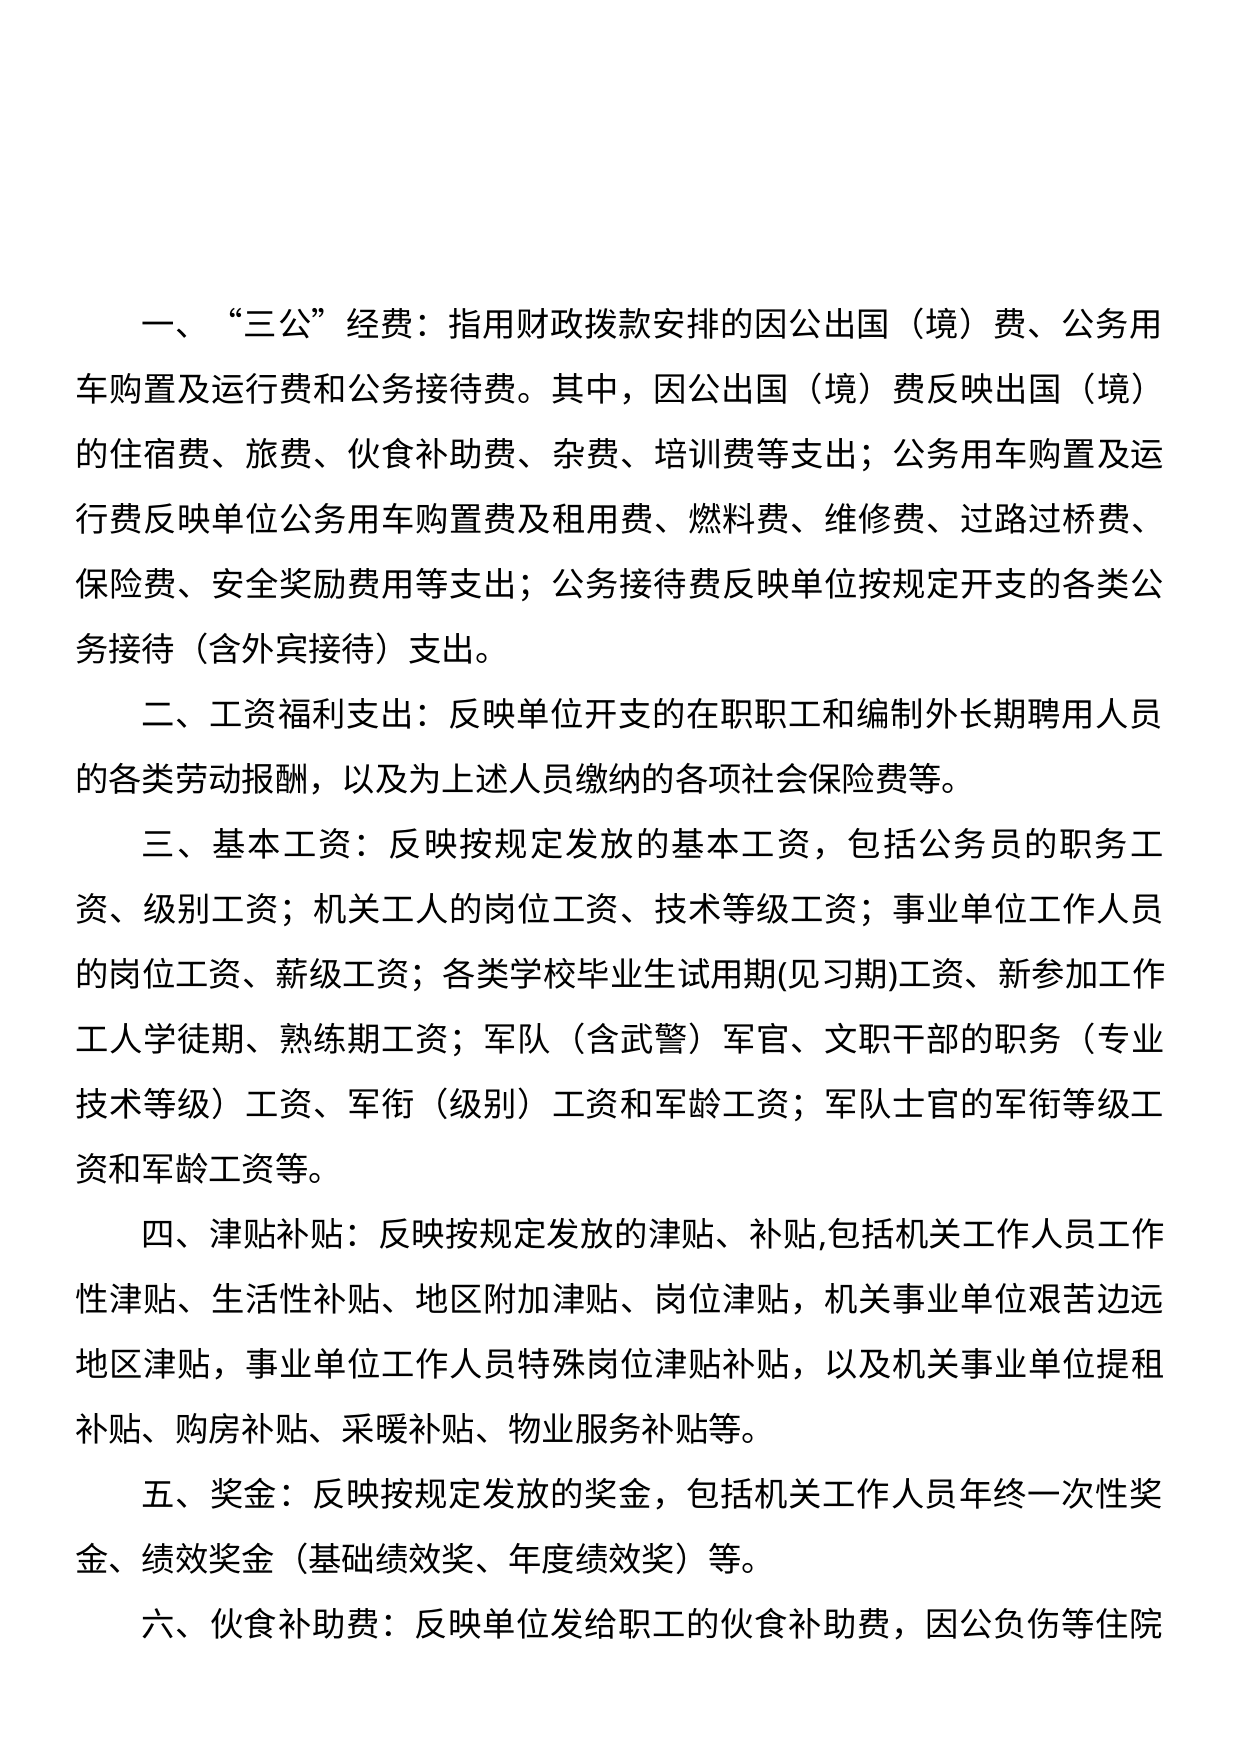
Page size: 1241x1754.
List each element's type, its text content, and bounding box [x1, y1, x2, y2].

text 一、“三公”经费：指用财政拨款安排的因公出国（境）费、公务用车购置及运行费和公务接待费。其中，因公出国（境）费反映出国（境）的住宿费、旅费、伙食补助费、杂费、培训费等支出；公务用车购置及运行费反映单位公务用车购置费及租用费、燃料费、维修费、过路过桥费、保险费、安全奖励费用等支出；公务接待费反映单位按规定开支的各类公务接待（含外宾接待）支出。 [75, 289, 1165, 679]
text 五、奖金：反映按规定发放的奖金，包括机关工作人员年终一次性奖金、绩效奖金（基础绩效奖、年度绩效奖）等。 [75, 1459, 1165, 1589]
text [75, 1589, 1165, 1654]
text 三、基本工资：反映按规定发放的基本工资，包括公务员的职务工资、级别工资；机关工人的岗位工资、技术等级工资；事业单位工作人员的岗位工资、薪级工资；各类学校毕业生试用期(见习期)工资、新参加工作工人学徒期、熟练期工资；军队（含武警）军官、文职干部的职务（专业技术等级）工资、军衔（级别）工资和军龄工资；军队士官的军衔等级工资和军龄工资等。 [75, 809, 1165, 1199]
text 四、津贴补贴：反映按规定发放的津贴、补贴,包括机关工作人员工作性津贴、生活性补贴、地区附加津贴、岗位津贴，机关事业单位艰苦边远地区津贴，事业单位工作人员特殊岗位津贴补贴，以及机关事业单位提租补贴、购房补贴、采暖补贴、物业服务补贴等。 [75, 1199, 1165, 1459]
text 二、工资福利支出：反映单位开支的在职职工和编制外长期聘用人员的各类劳动报酬，以及为上述人员缴纳的各项社会保险费等。 [75, 679, 1165, 809]
